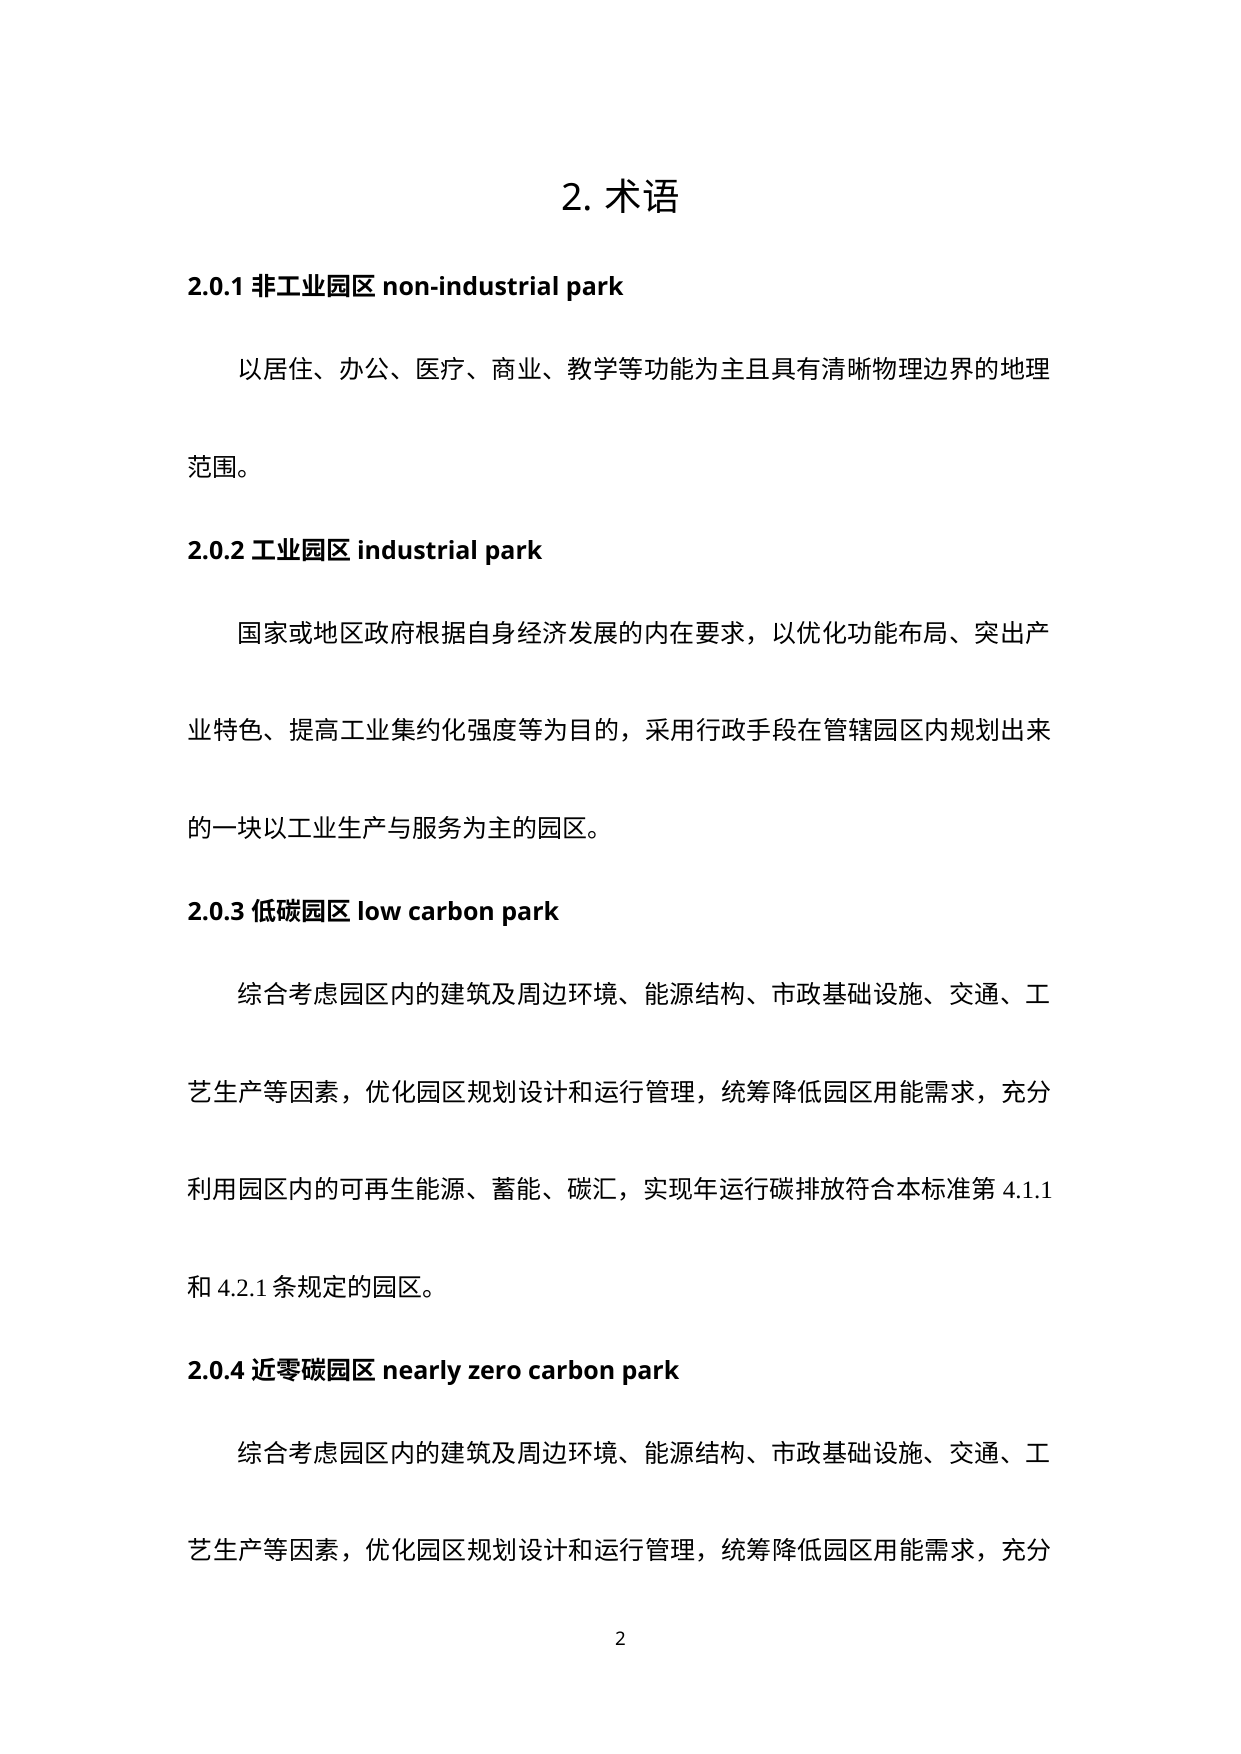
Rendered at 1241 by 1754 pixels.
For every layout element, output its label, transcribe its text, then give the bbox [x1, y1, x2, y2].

text 2.0.2 工业园区 industrial park [187, 516, 1053, 581]
text 国家或地区政府根据自身经济发展的内在要求，以优化功能布局、突出产业特色、提高工业集约化强度等为目的，采用行政手段在管辖园区内规划出来的一块以工业生产与服务为主的园区。 [187, 599, 1053, 859]
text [187, 1419, 1053, 1581]
text 2.0.1 非工业园区 non-industrial park [187, 252, 1053, 317]
text 以居住、办公、医疗、商业、教学等功能为主且具有清晰物理边界的地理范围。 [187, 335, 1053, 498]
text 2.0.3 低碳园区 low carbon park [187, 877, 1053, 942]
list 术语 [187, 162, 1053, 227]
text 2.0.4 近零碳园区 nearly zero carbon park [187, 1336, 1053, 1401]
text 综合考虑园区内的建筑及周边环境、能源结构、市政基础设施、交通、工艺生产等因素，优化园区规划设计和运行管理，统筹降低园区用能需求，充分利用园区内的可再生能源、蓄能、碳汇，实现年运行碳排放符合本标准第4.1.1和4.2.1条规定的园区。 [187, 960, 1053, 1318]
